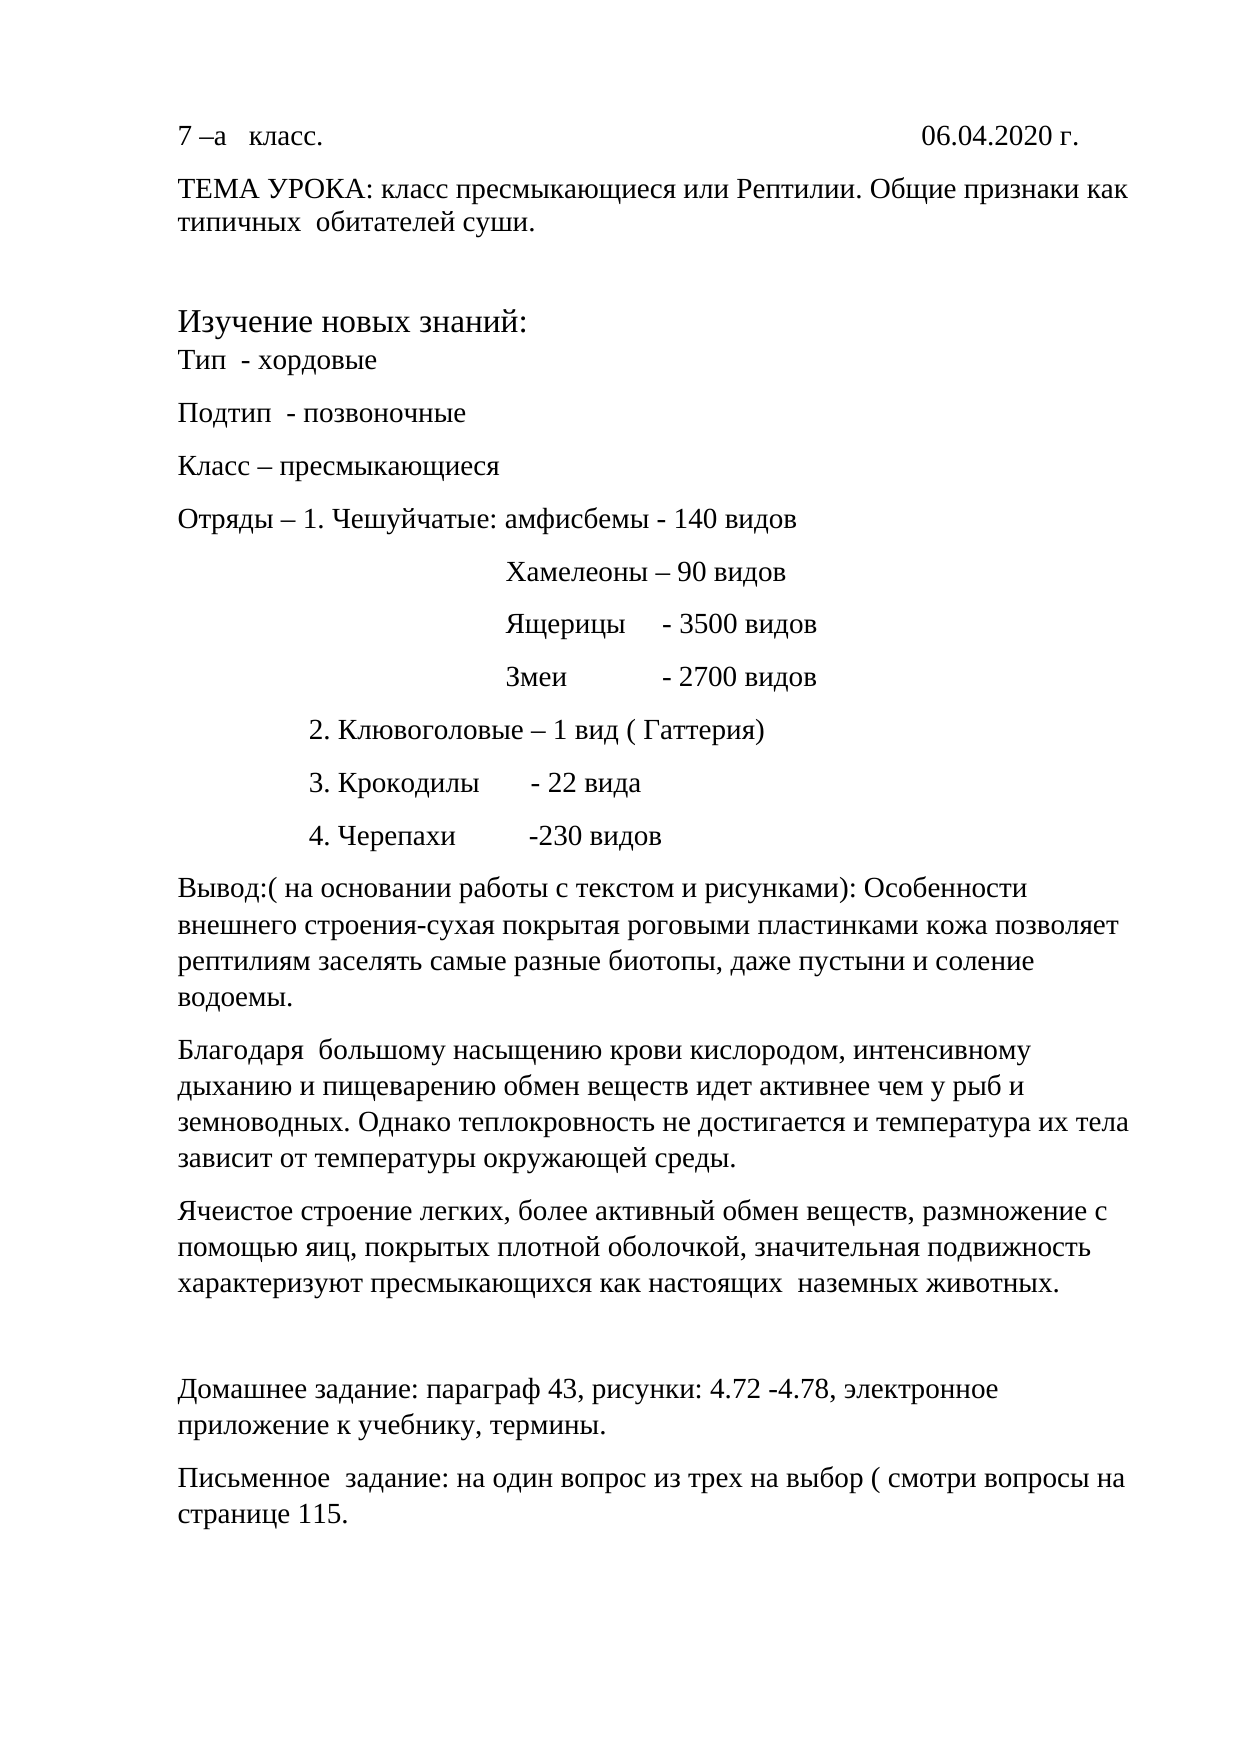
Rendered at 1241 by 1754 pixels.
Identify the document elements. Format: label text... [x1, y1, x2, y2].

text Подтип - позвоночные [177, 395, 1152, 429]
text Ящерицы - 3500 видов [177, 607, 1152, 640]
text 3. Крокодилы - 22 вида [177, 765, 1152, 798]
text Письменное задание: на один вопрос из трех на выбор ( смотри вопросы на странице 115. [177, 1460, 1152, 1530]
text Благодаря большому насыщению крови кислородом, интенсивному дыханию и пищеварению обмен веществ идет активнее чем у рыб и земноводных. Однако теплокровность не достигается и температура их тела зависит от температуры окружающей среды. [177, 1032, 1152, 1174]
text Изучение новых знаний: Тип - хордовые [177, 302, 1152, 376]
text 7 –а класс. 06.04.2020 г. [177, 118, 1152, 152]
text Отряды – 1. Чешуйчатые: амфисбемы - 140 видов [177, 501, 1152, 534]
text Класс – пресмыкающиеся [177, 448, 1152, 482]
text Ячеистое строение легких, более активный обмен веществ, размножение с помощью яиц, покрытых плотной оболочкой, значительная подвижность характеризуют пресмыкающихся как настоящих наземных животных. [177, 1193, 1152, 1299]
text 2. Клювоголовые – 1 вид ( Гаттерия) [177, 712, 1152, 746]
text ТЕМА УРОКА: класс пресмыкающиеся или Рептилии. Общие признаки как типичных обитателей суши. [177, 171, 1152, 238]
text Вывод:( на основании работы с текстом и рисунками): Особенности внешнего строения-сухая покрытая роговыми пластинками кожа позволяет рептилиям заселять самые разные биотопы, даже пустыни и соление водоемы. [177, 871, 1152, 1013]
text 4. Черепахи -230 видов [177, 818, 1152, 851]
text Домашнее задание: параграф 43, рисунки: 4.72 -4.78, электронное приложение к учебнику, термины. [177, 1371, 1152, 1441]
text Змеи - 2700 видов [177, 659, 1152, 693]
text Хамелеоны – 90 видов [177, 554, 1152, 587]
